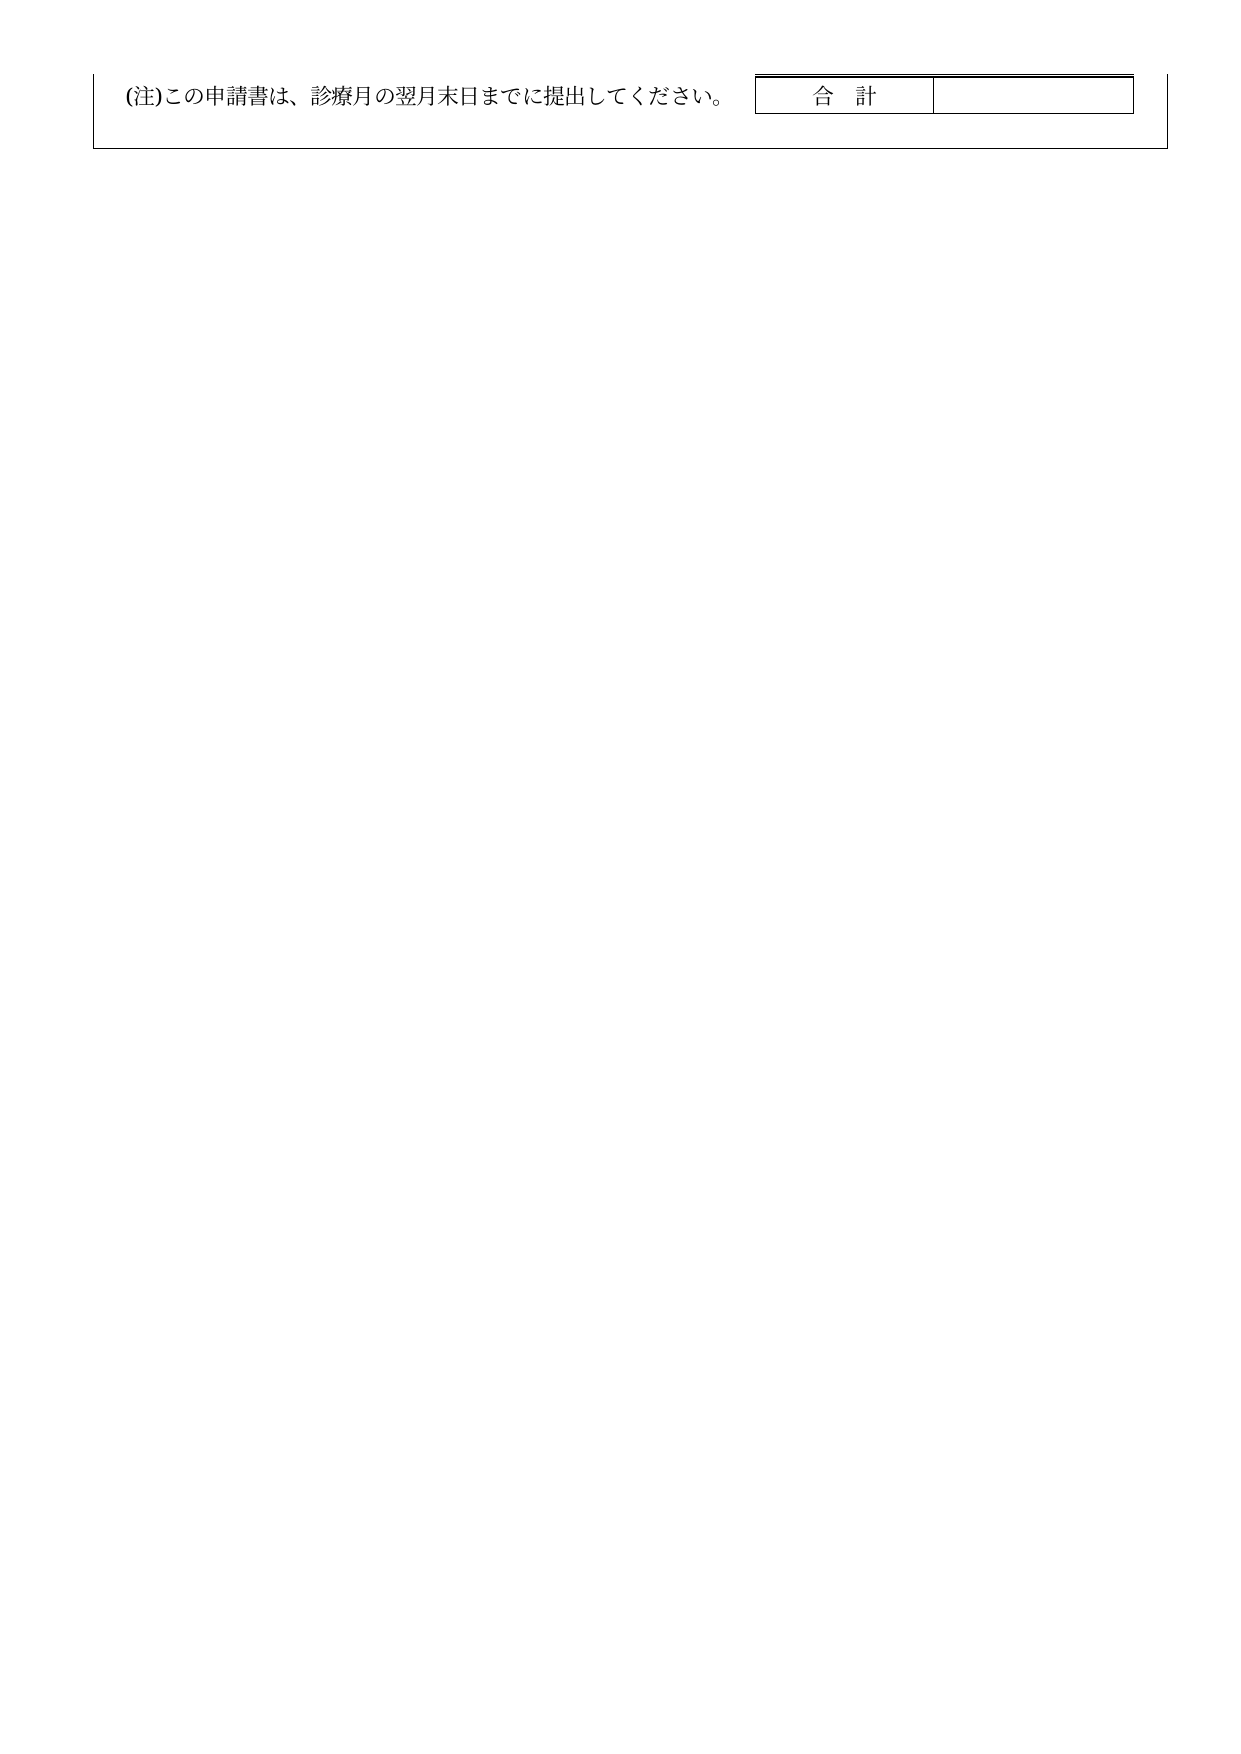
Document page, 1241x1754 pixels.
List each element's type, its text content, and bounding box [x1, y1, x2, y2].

table_cell [94, 113, 1167, 148]
table_cell 合計 [756, 78, 933, 112]
table_cell [1133, 74, 1167, 112]
table_cell [934, 78, 1133, 112]
table_cell (注)この申請書は、診療月の翌月末日までに提出してください。 [94, 74, 756, 112]
